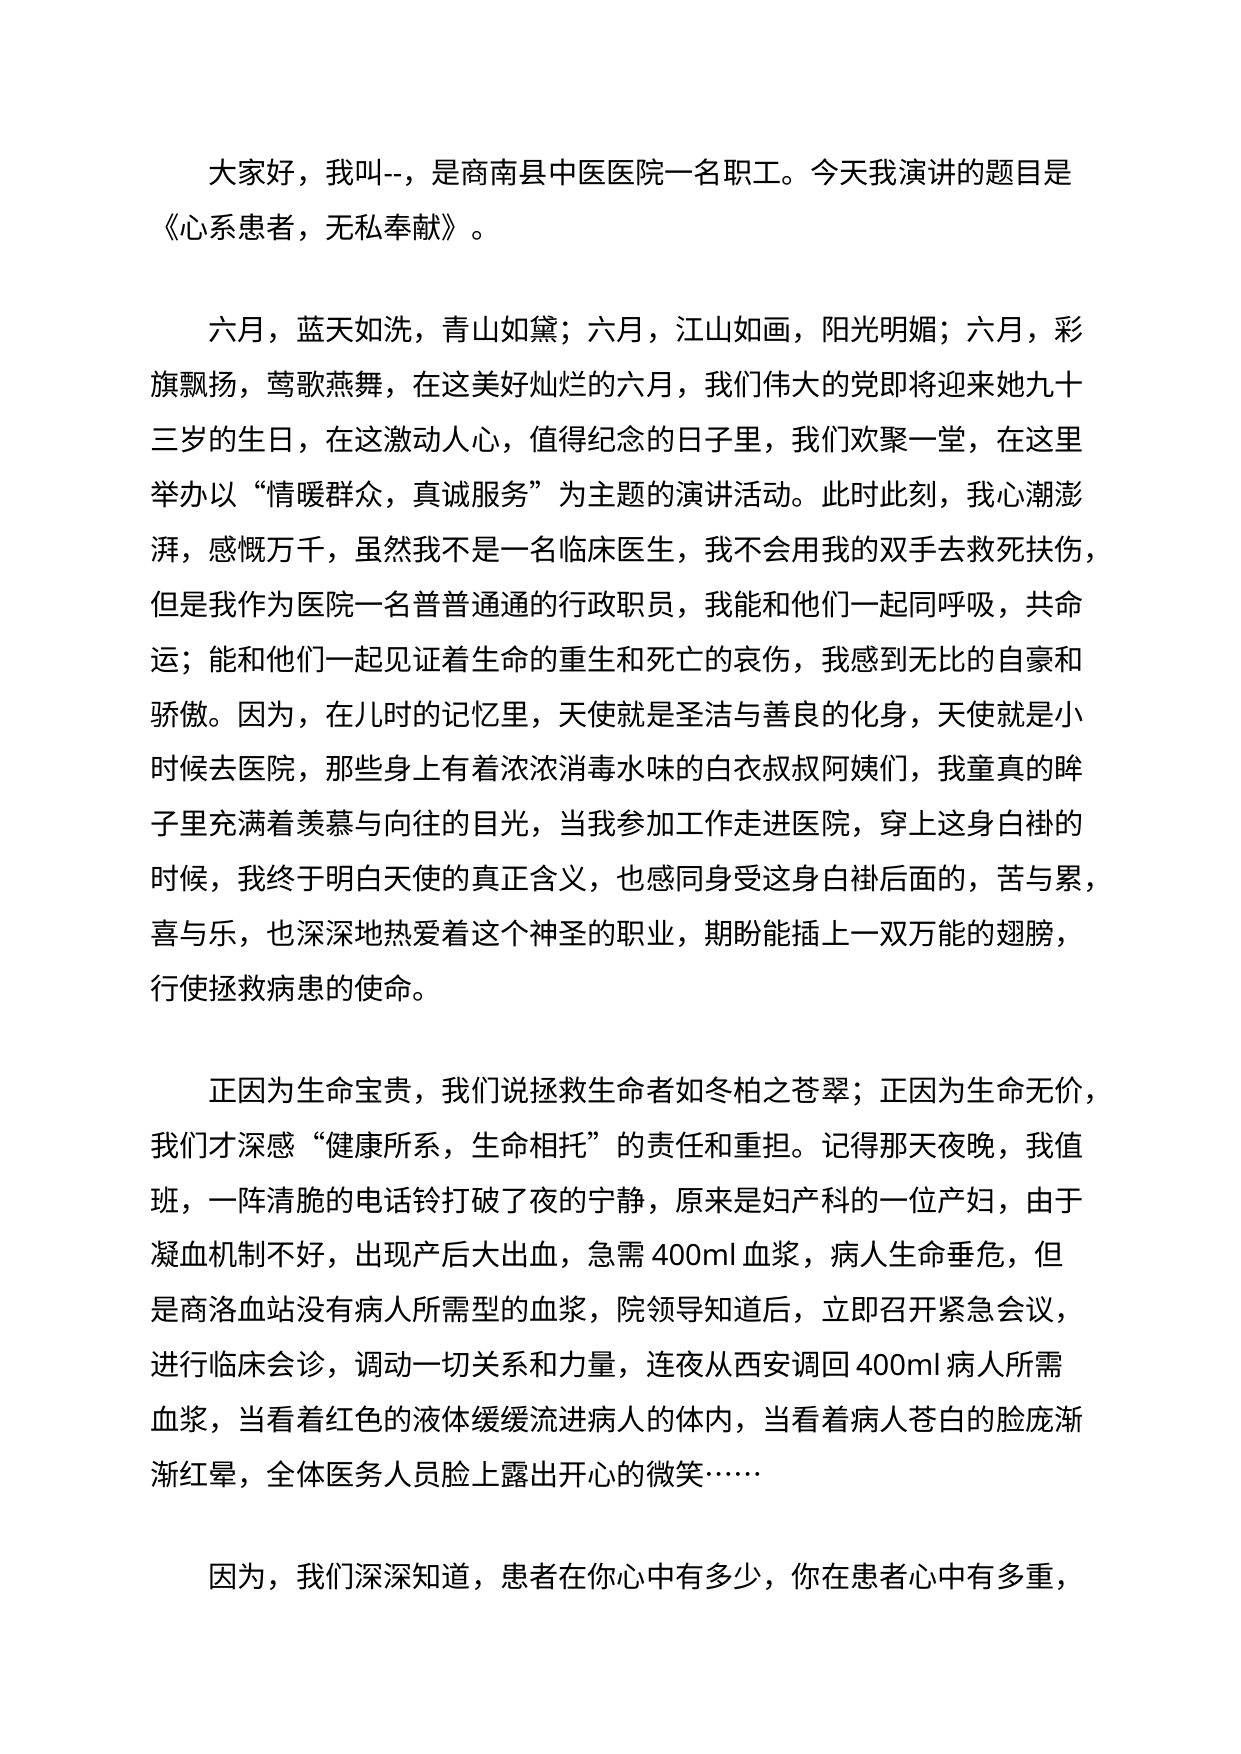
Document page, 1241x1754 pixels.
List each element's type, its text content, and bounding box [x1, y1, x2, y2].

text 大家好，我叫--，是商南县中医医院一名职工。今天我演讲的题目是《心系患者，无私奉献》。 [150, 150, 1090, 247]
text 六月，蓝天如洗，青山如黛；六月，江山如画，阳光明媚；六月，彩旗飘扬，莺歌燕舞，在这美好灿烂的六月，我们伟大的党即将迎来她九十三岁的生日，在这激动人心，值得纪念的日子里，我们欢聚一堂，在这里举办以“情暖群众，真诚服务”为主题的演讲活动。此时此刻，我心潮澎湃，感慨万千，虽然我不是一名临床医生，我不会用我的双手去救死扶伤，但是我作为医院一名普普通通的行政职员，我能和他们一起同呼吸，共命运；能和他们一起见证着生命的重生和死亡的哀伤，我感到无比的自豪和骄傲。因为，在儿时的记忆里，天使就是圣洁与善良的化身，天使就是小时候去医院，那些身上有着浓浓消毒水味的白衣叔叔阿姨们，我童真的眸子里充满着羡慕与向往的目光，当我参加工作走进医院，穿上这身白褂的时候，我终于明白天使的真正含义，也感同身受这身白褂后面的，苦与累，喜与乐，也深深地热爱着这个神圣的职业，期盼能插上一双万能的翅膀，行使拯救病患的使命。 [150, 307, 1090, 1008]
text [150, 1553, 1090, 1596]
text 正因为生命宝贵，我们说拯救生命者如冬柏之苍翠；正因为生命无价，我们才深感“健康所系，生命相托”的责任和重担。记得那天夜晚，我值班，一阵清脆的电话铃打破了夜的宁静，原来是妇产科的一位产妇，由于凝血机制不好，出现产后大出血，急需400ml血浆，病人生命垂危，但是商洛血站没有病人所需型的血浆，院领导知道后，立即召开紧急会议，进行临床会诊，调动一切关系和力量，连夜从西安调回400ml病人所需血浆，当看着红色的液体缓缓流进病人的体内，当看着病人苍白的脸庞渐渐红晕，全体医务人员脸上露出开心的微笑…… [150, 1067, 1090, 1494]
